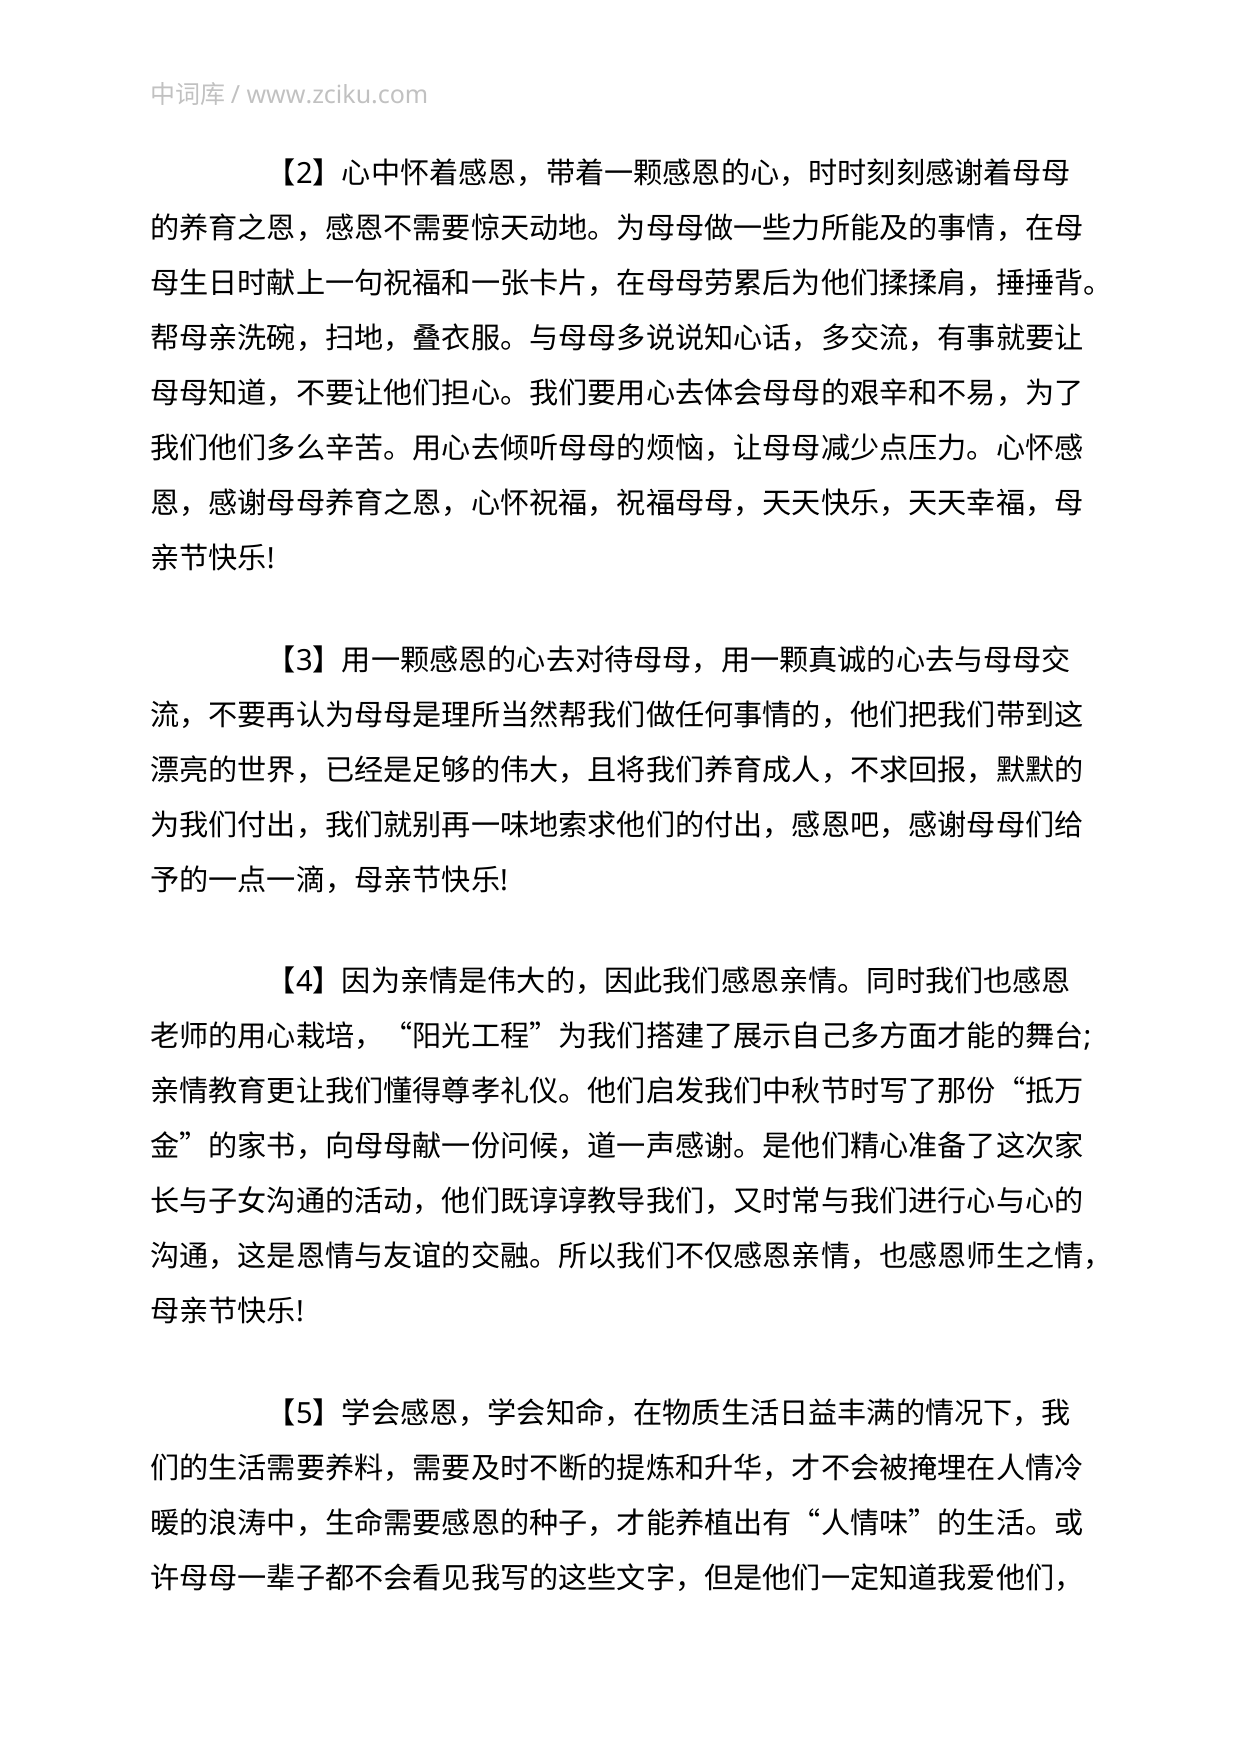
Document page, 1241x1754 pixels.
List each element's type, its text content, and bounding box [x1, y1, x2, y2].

text 【4】因为亲情是伟大的，因此我们感恩亲情。同时我们也感恩老师的用心栽培，“阳光工程”为我们搭建了展示自己多方面才能的舞台;亲情教育更让我们懂得尊孝礼仪。他们启发我们中秋节时写了那份“抵万金”的家书，向母母献一份问候，道一声感谢。是他们精心准备了这次家长与子女沟通的活动，他们既谆谆教导我们，又时常与我们进行心与心的沟通，这是恩情与友谊的交融。所以我们不仅感恩亲情，也感恩师生之情，母亲节快乐! [150, 958, 1090, 1330]
text 【2】心中怀着感恩，带着一颗感恩的心，时时刻刻感谢着母母的养育之恩，感恩不需要惊天动地。为母母做一些力所能及的事情，在母母生日时献上一句祝福和一张卡片，在母母劳累后为他们揉揉肩，捶捶背。帮母亲洗碗，扫地，叠衣服。与母母多说说知心话，多交流，有事就要让母母知道，不要让他们担心。我们要用心去体会母母的艰辛和不易，为了我们他们多么辛苦。用心去倾听母母的烦恼，让母母减少点压力。心怀感恩，感谢母母养育之恩，心怀祝福，祝福母母，天天快乐，天天幸福，母亲节快乐! [150, 150, 1090, 577]
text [150, 1389, 1090, 1597]
text 【3】用一颗感恩的心去对待母母，用一颗真诚的心去与母母交流，不要再认为母母是理所当然帮我们做任何事情的，他们把我们带到这漂亮的世界，已经是足够的伟大，且将我们养育成人，不求回报，默默的为我们付出，我们就别再一味地索求他们的付出，感恩吧，感谢母母们给予的一点一滴，母亲节快乐! [150, 636, 1090, 898]
